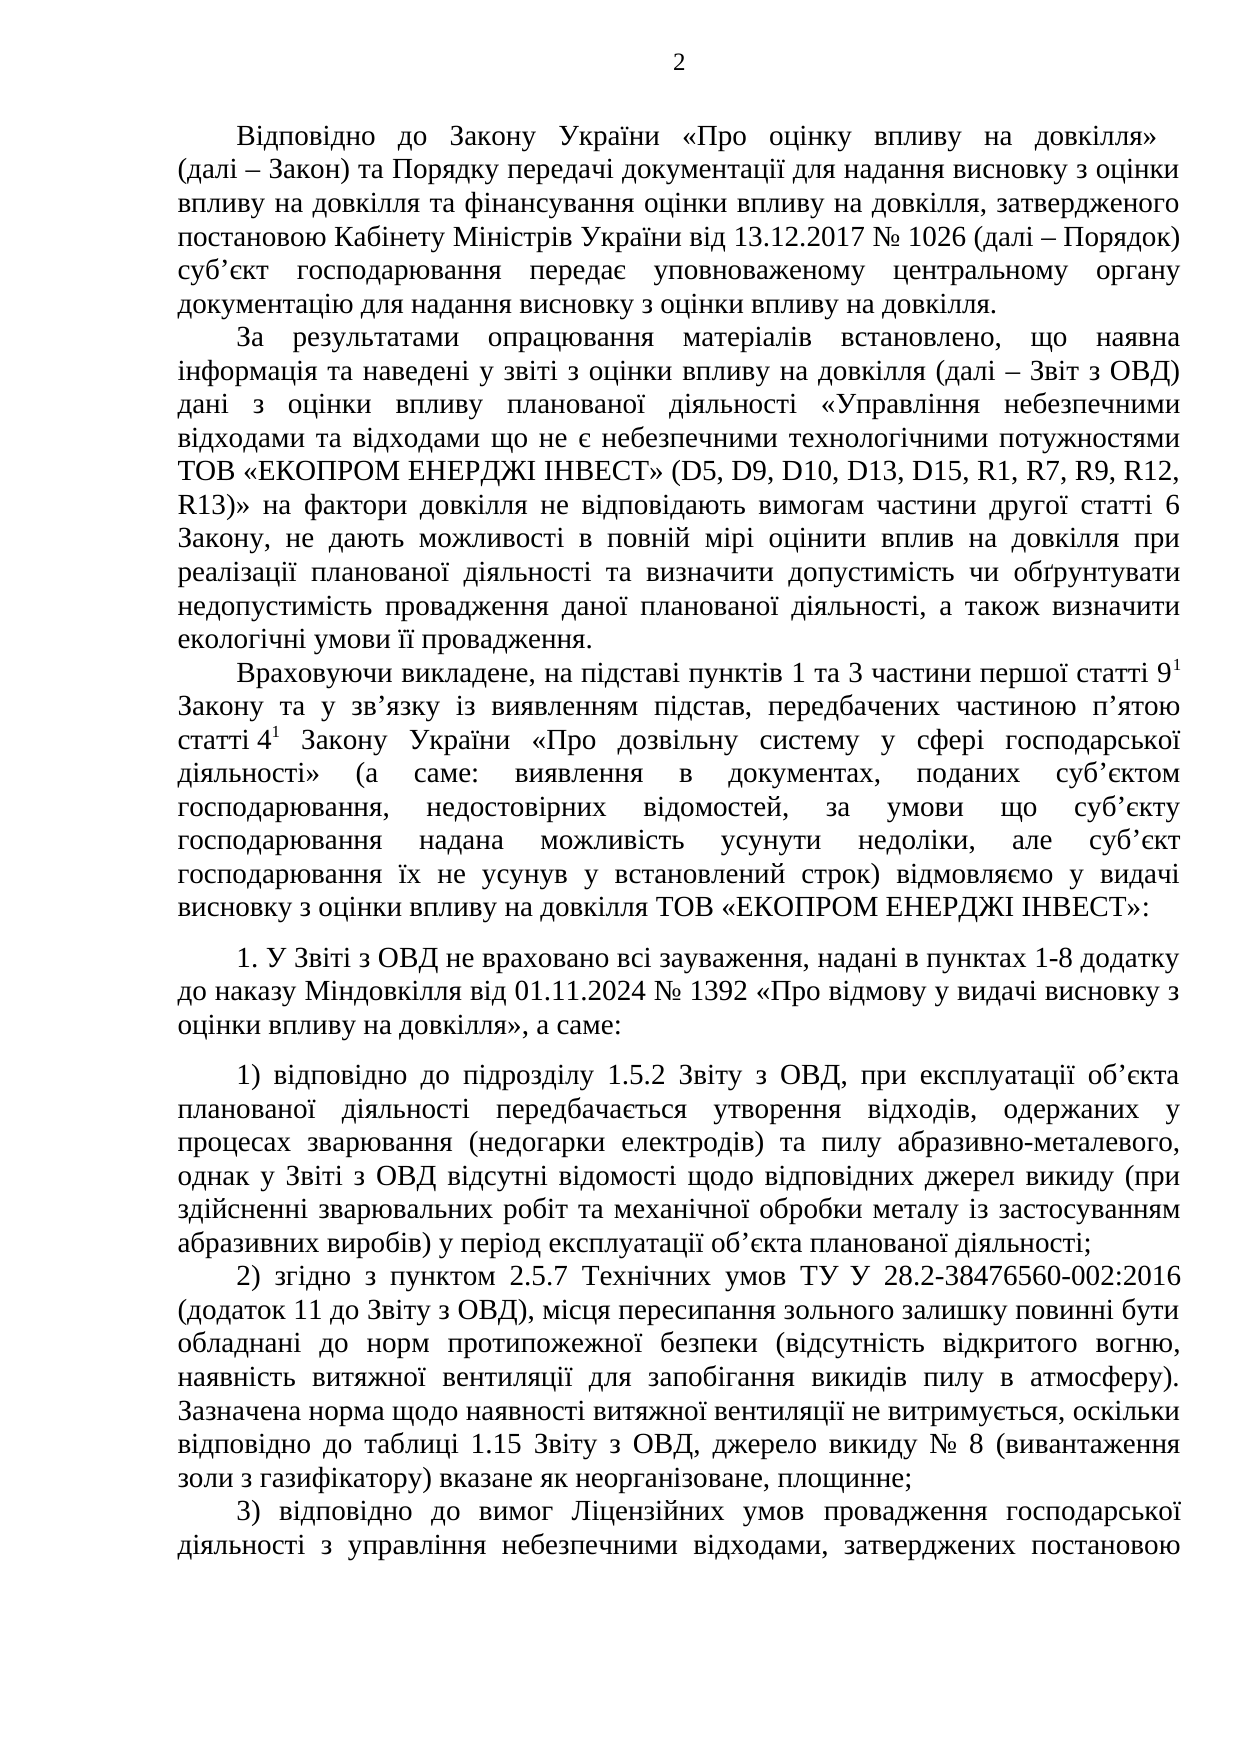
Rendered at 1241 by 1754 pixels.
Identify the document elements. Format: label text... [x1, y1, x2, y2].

list 1. У Звіті з ОВД не враховано всі зауваження, надані в пунктах 1-8 додатку до наказу Міндовкілля від 01.11.2024 № 1392 «Про відмову у видачі висновку з оцінки впливу на довкілля», а саме: [177, 940, 1181, 1041]
text За результатами опрацювання матеріалів встановлено, що наявна інформація та наведені у звіті з оцінки впливу на довкілля (далі – Звіт з ОВД) дані з оцінки впливу планованої діяльності «Управління небезпечними відходами та відходами що не є небезпечними технологічними потужностями ТОВ «ЕКОПРОМ ЕНЕРДЖІ ІНВЕСТ» (D5, D9, D10, D13, D15, R1, R7, R9, R12, R13)» на фактори довкілля не відповідають вимогам частини другої статті 6 Закону, не дають можливості в повній мірі оцінити вплив на довкілля при реалізації планованої діяльності та визначити допустимість чи обґрунтувати недопустимість провадження даної планованої діяльності, а також визначити екологічні умови її провадження. [177, 319, 1181, 655]
list 1) відповідно до підрозділу 1.5.2 Звіту з ОВД, при експлуатації об’єкта планованої діяльності передбачається утворення відходів, одержаних у процесах зварювання (недогарки електродів) та пилу абразивно-металевого, однак у Звіті з ОВД відсутні відомості щодо відповідних джерел викиду (при здійсненні зварювальних робіт та механічної обробки металу із застосуванням абразивних виробів) у період експлуатації об’єкта планованої діяльності; [177, 1057, 1181, 1258]
list 2) згідно з пунктом 2.5.7 Технічних умов ТУ У 28.2-38476560-002:2016 (додаток 11 до Звіту з ОВД), місця пересипання зольного залишку повинні бути обладнані до норм протипожежної безпеки (відсутність відкритого вогню, наявність витяжної вентиляції для запобігання викидів пилу в атмосферу). Зазначена норма щодо наявності витяжної вентиляції не витримується, оскільки відповідно до таблиці 1.15 Звіту з ОВД, джерело викиду № 8 (вивантаження золи з газифікатору) вказане як неорганізоване, площинне; [177, 1258, 1181, 1493]
text Відповідно до Закону України «Про оцінку впливу на довкілля» (далі – Закон) та Порядку передачі документації для надання висновку з оцінки впливу на довкілля та фінансування оцінки впливу на довкілля, затвердженого постановою Кабінету Міністрів України від 13.12.2017 № 1026 (далі – Порядок) суб’єкт господарювання передає уповноваженому центральному органу документацію для надання висновку з оцінки впливу на довкілля. [177, 118, 1181, 319]
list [177, 1493, 1181, 1560]
text Враховуючи викладене, на підставі пунктів 1 та 3 частини першої статті 91 Закону та у зв’язку із виявленням підстав, передбачених частиною п’ятою статті 41 Закону України «Про дозвільну систему у сфері господарської діяльності» (а саме: виявлення в документах, поданих суб’єктом господарювання, недостовірних відомостей, за умови що суб’єкту господарювання надана можливість усунути недоліки, але суб’єкт господарювання їх не усунув у встановлений строк) відмовляємо у видачі висновку з оцінки впливу на довкілля ТОВ «ЕКОПРОМ ЕНЕРДЖІ ІНВЕСТ»: [177, 655, 1181, 923]
